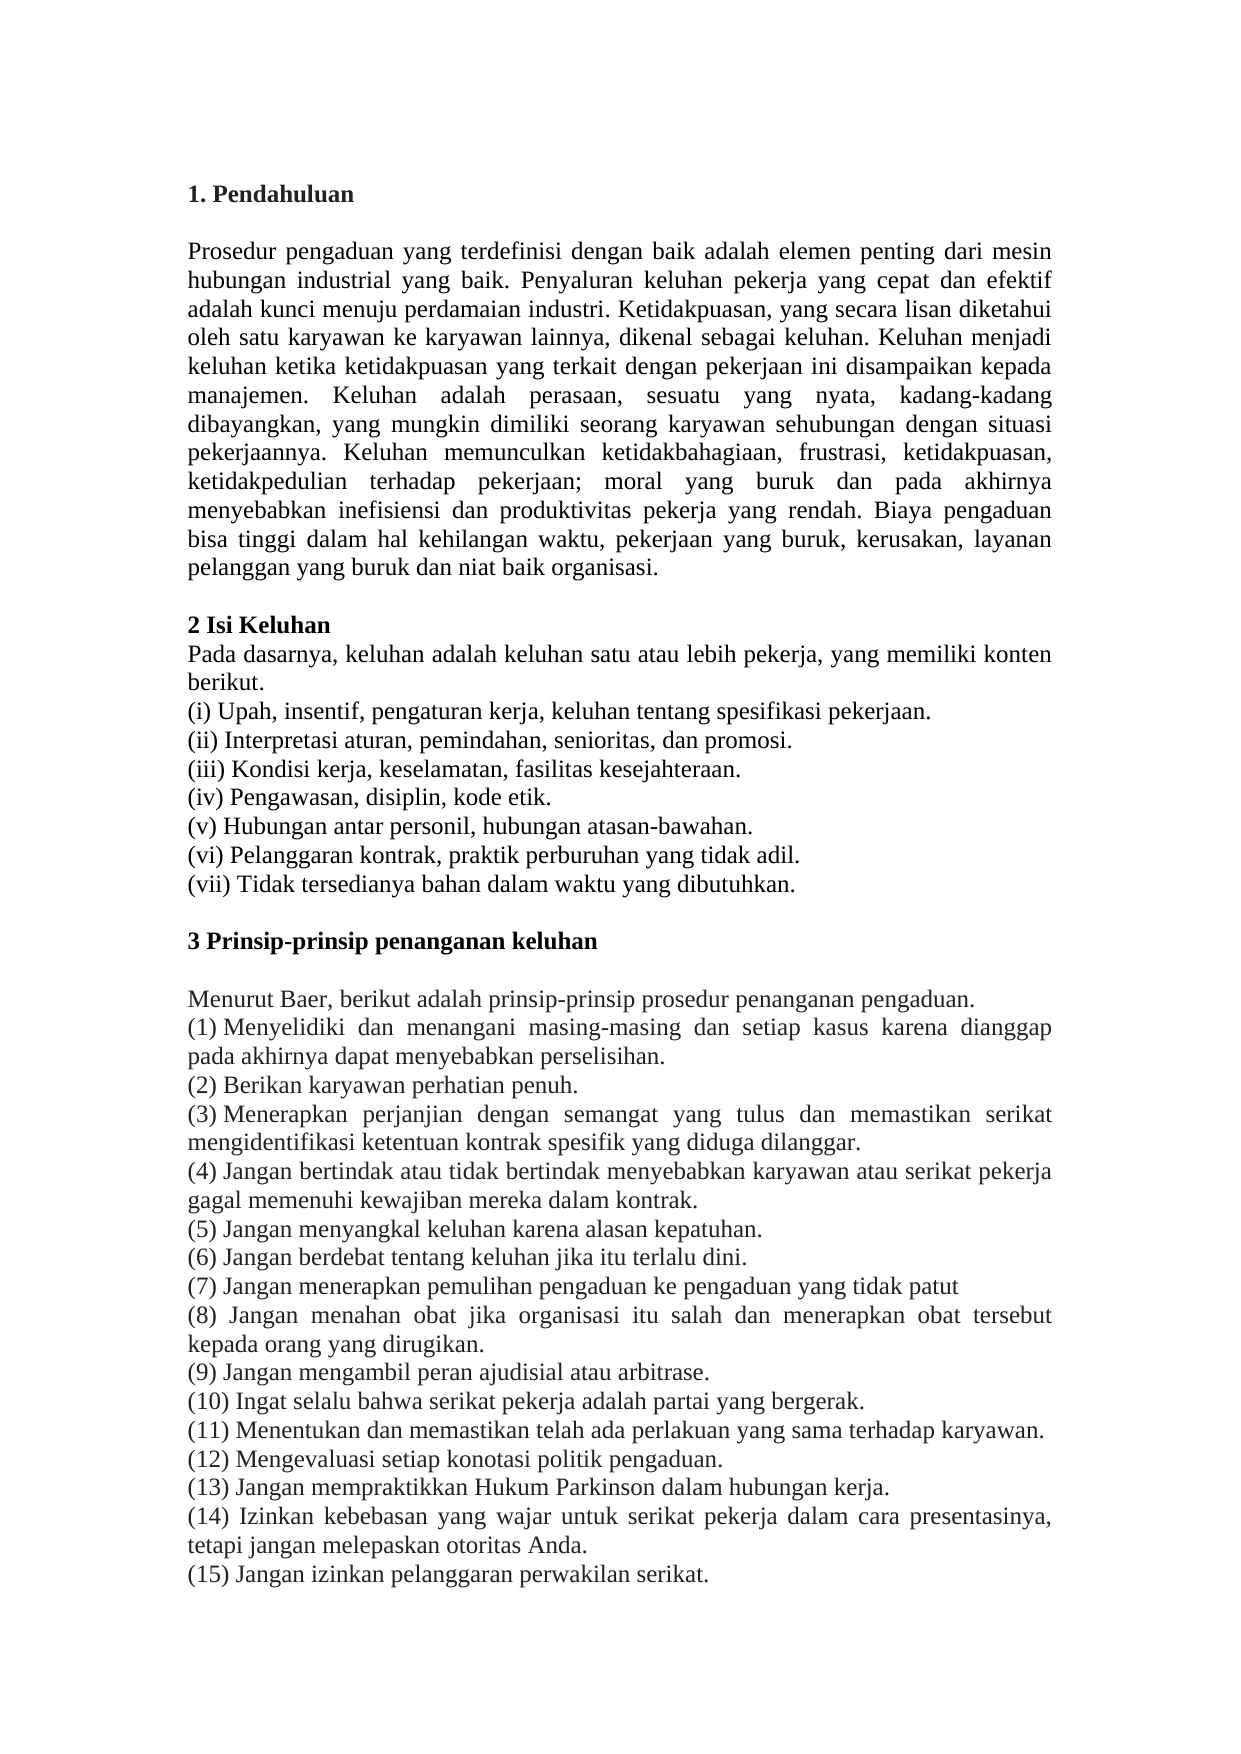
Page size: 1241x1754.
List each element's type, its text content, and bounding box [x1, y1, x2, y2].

list Jangan menyangkal keluhan karena alasan kepatuhan. [187, 1214, 1053, 1242]
text (14) Izinkan kebebasan yang wajar untuk serikat pekerja dalam cara presentasinya, tetapi jangan melepaskan otoritas Anda. [187, 1501, 1053, 1559]
text (iv) Pengawasan, disiplin, kode etik. [187, 782, 1053, 811]
text (9) Jangan mengambil peran ajudisial atau arbitrase. [187, 1357, 1053, 1386]
text (i) Upah, insentif, pengaturan kerja, keluhan tentang spesifikasi pekerjaan. [187, 696, 1053, 725]
text (8) Jangan menahan obat jika organisasi itu salah dan menerapkan obat tersebut kepada orang yang dirugikan. [187, 1300, 1053, 1357]
text (iii) Kondisi kerja, keselamatan, fasilitas kesejahteraan. [187, 754, 1053, 782]
text (v) Hubungan antar personil, hubungan atasan-bawahan. [187, 811, 1053, 840]
text (ii) Interpretasi aturan, pemindahan, senioritas, dan promosi. [187, 725, 1053, 754]
list Jangan bertindak atau tidak bertindak menyebabkan karyawan atau serikat pekerja gagal memenuhi kewajiban mereka dalam kontrak. [187, 1156, 1053, 1214]
text (12) Mengevaluasi setiap konotasi politik pengaduan. [187, 1444, 1053, 1472]
text 2 Isi Keluhan [187, 610, 1053, 639]
text Pada dasarnya, keluhan adalah keluhan satu atau lebih pekerja, yang memiliki konten berikut. [187, 639, 1053, 696]
list Menerapkan perjanjian dengan semangat yang tulus dan memastikan serikat mengidentifikasi ketentuan kontrak spesifik yang diduga dilanggar. [187, 1099, 1053, 1156]
list Berikan karyawan perhatian penuh. [187, 1070, 1053, 1099]
text Prosedur pengaduan yang terdefinisi dengan baik adalah elemen penting dari mesin hubungan industrial yang baik. Penyaluran keluhan pekerja yang cepat dan efektif adalah kunci menuju perdamaian industri. Ketidakpuasan, yang secara lisan diketahui oleh satu karyawan ke karyawan lainnya, dikenal sebagai keluhan. Keluhan menjadi keluhan ketika ketidakpuasan yang terkait dengan pekerjaan ini disampaikan kepada manajemen. Keluhan adalah perasaan, sesuatu yang nyata, kadang-kadang dibayangkan, yang mungkin dimiliki seorang karyawan sehubungan dengan situasi pekerjaannya. Keluhan memunculkan ketidakbahagiaan, frustrasi, ketidakpuasan, ketidakpedulian terhadap pekerjaan; moral yang buruk dan pada akhirnya menyebabkan inefisiensi dan produktivitas pekerja yang rendah. Biaya pengaduan bisa tinggi dalam hal kehilangan waktu, pekerjaan yang buruk, kerusakan, layanan pelanggan yang buruk dan niat baik organisasi. [187, 236, 1053, 581]
text (15) Jangan izinkan pelanggaran perwakilan serikat. [187, 1559, 1053, 1587]
text (10) Ingat selalu bahwa serikat pekerja adalah partai yang bergerak. [187, 1386, 1053, 1415]
text (vii) Tidak tersedianya bahan dalam waktu yang dibutuhkan. [187, 869, 1053, 897]
list Jangan berdebat tentang keluhan jika itu terlalu dini. [187, 1242, 1053, 1271]
text 3 Prinsip-prinsip penanganan keluhan [187, 926, 1053, 955]
text (vi) Pelanggaran kontrak, praktik perburuhan yang tidak adil. [187, 840, 1053, 869]
text (13) Jangan mempraktikkan Hukum Parkinson dalam hubungan kerja. [187, 1472, 1053, 1501]
list Pendahuluan [187, 179, 1053, 207]
text (11) Menentukan dan memastikan telah ada perlakuan yang sama terhadap karyawan. [187, 1415, 1053, 1444]
list Jangan menerapkan pemulihan pengaduan ke pengaduan yang tidak patut [187, 1271, 1053, 1300]
text Menurut Baer, ​​berikut adalah prinsip-prinsip prosedur penanganan pengaduan. [187, 984, 1053, 1012]
list Menyelidiki dan menangani masing-masing dan setiap kasus karena dianggap pada akhirnya dapat menyebabkan perselisihan. [187, 1012, 1053, 1070]
